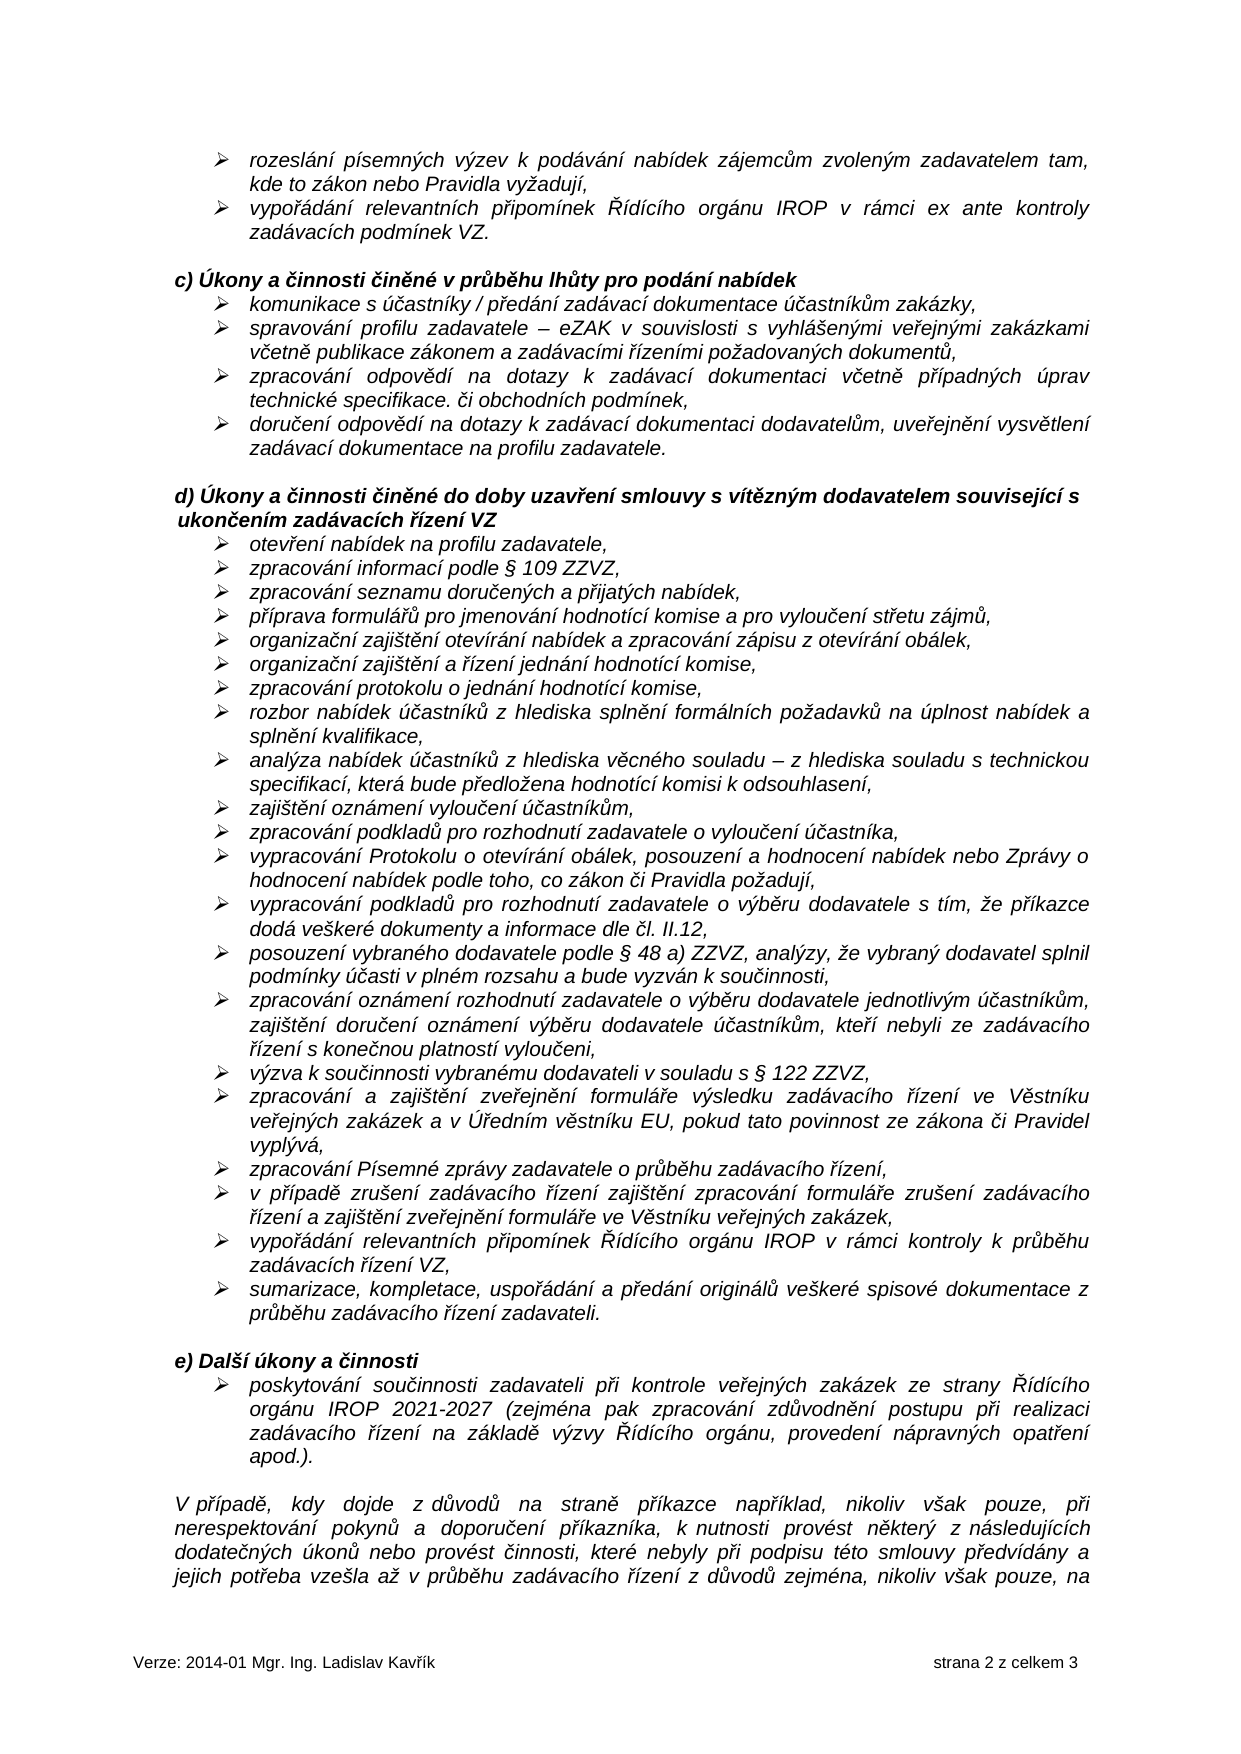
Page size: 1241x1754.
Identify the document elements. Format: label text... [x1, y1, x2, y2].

list sumarizace, kompletace, uspořádání a předání originálů veškeré spisové dokumentace z průběhu zadávacího řízení zadavateli. [212, 1276, 1093, 1324]
list zpracování oznámení rozhodnutí zadavatele o výběru dodavatele jednotlivým účastníkům, zajištění doručení oznámení výběru dodavatele účastníkům, kteří nebyli ze zadávacího řízení s konečnou platností vyloučeni, [212, 988, 1093, 1060]
list organizační zajištění a řízení jednání hodnotící komise, [212, 652, 1093, 676]
list zpracování Písemné zprávy zadavatele o průběhu zadávacího řízení, [212, 1156, 1093, 1180]
list zpracování podkladů pro rozhodnutí zadavatele o vyloučení účastníka, [212, 820, 1093, 844]
list rozbor nabídek účastníků z hlediska splnění formálních požadavků na úplnost nabídek a splnění kvalifikace, [212, 700, 1093, 748]
list v případě zrušení zadávacího řízení zajištění zpracování formuláře zrušení zadávacího řízení a zajištění zveřejnění formuláře ve Věstníku veřejných zakázek, [212, 1180, 1093, 1228]
text e) Další úkony a činnosti [174, 1348, 1093, 1372]
list příprava formulářů pro jmenování hodnotící komise a pro vyloučení střetu zájmů, [212, 604, 1093, 628]
list zpracování seznamu doručených a přijatých nabídek, [212, 580, 1093, 604]
list komunikace s účastníky / předání zadávací dokumentace účastníkům zakázky, [212, 292, 1093, 316]
list výzva k součinnosti vybranému dodavateli v souladu s § 122 ZZVZ, [212, 1060, 1093, 1084]
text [174, 1492, 1093, 1588]
list vypracování podkladů pro rozhodnutí zadavatele o výběru dodavatele s tím, že příkazce dodá veškeré dokumenty a informace dle čl. II.12, [212, 892, 1093, 940]
list vypořádání relevantních připomínek Řídícího orgánu IROP v rámci ex ante kontroly zadávacích podmínek VZ. [212, 196, 1093, 244]
list vypracování Protokolu o otevírání obálek, posouzení a hodnocení nabídek nebo Zprávy o hodnocení nabídek podle toho, co zákon či Pravidla požadují, [212, 844, 1093, 892]
list zpracování odpovědí na dotazy k zadávací dokumentaci včetně případných úprav technické specifikace. či obchodních podmínek, [212, 364, 1093, 412]
list otevření nabídek na profilu zadavatele, [212, 532, 1093, 556]
list zpracování protokolu o jednání hodnotící komise, [212, 676, 1093, 700]
text c) Úkony a činnosti činěné v průběhu lhůty pro podání nabídek [174, 268, 1093, 292]
list analýza nabídek účastníků z hlediska věcného souladu – z hlediska souladu s technickou specifikací, která bude předložena hodnotící komisi k odsouhlasení, [212, 748, 1093, 796]
list posouzení vybraného dodavatele podle § 48 a) ZZVZ, analýzy, že vybraný dodavatel splnil podmínky účasti v plném rozsahu a bude vyzván k součinnosti, [212, 940, 1093, 988]
list doručení odpovědí na dotazy k zadávací dokumentaci dodavatelům, uveřejnění vysvětlení zadávací dokumentace na profilu zadavatele. [212, 412, 1093, 460]
list spravování profilu zadavatele – eZAK v souvislosti s vyhlášenými veřejnými zakázkami včetně publikace zákonem a zadávacími řízeními požadovaných dokumentů, [212, 316, 1093, 364]
list poskytování součinnosti zadavateli při kontrole veřejných zakázek ze strany Řídícího orgánu IROP 2021-2027 (zejména pak zpracování zdůvodnění postupu při realizaci zadávacího řízení na základě výzvy Řídícího orgánu, provedení nápravných opatření apod.). [212, 1372, 1093, 1468]
list zpracování a zajištění zveřejnění formuláře výsledku zadávacího řízení ve Věstníku veřejných zakázek a v Úředním věstníku EU, pokud tato povinnost ze zákona či Pravidel vyplývá, [212, 1084, 1093, 1156]
list organizační zajištění otevírání nabídek a zpracování zápisu z otevírání obálek, [212, 628, 1093, 652]
text d) Úkony a činnosti činěné do doby uzavření smlouvy s vítězným dodavatelem související s ukončením zadávacích řízení VZ [174, 484, 1093, 532]
list zajištění oznámení vyloučení účastníkům, [212, 796, 1093, 820]
list zpracování informací podle § 109 ZZVZ, [212, 556, 1093, 580]
list rozeslání písemných výzev k podávání nabídek zájemcům zvoleným zadavatelem tam, kde to zákon nebo Pravidla vyžadují, [212, 148, 1093, 196]
list vypořádání relevantních připomínek Řídícího orgánu IROP v rámci kontroly k průběhu zadávacích řízení VZ, [212, 1228, 1093, 1276]
